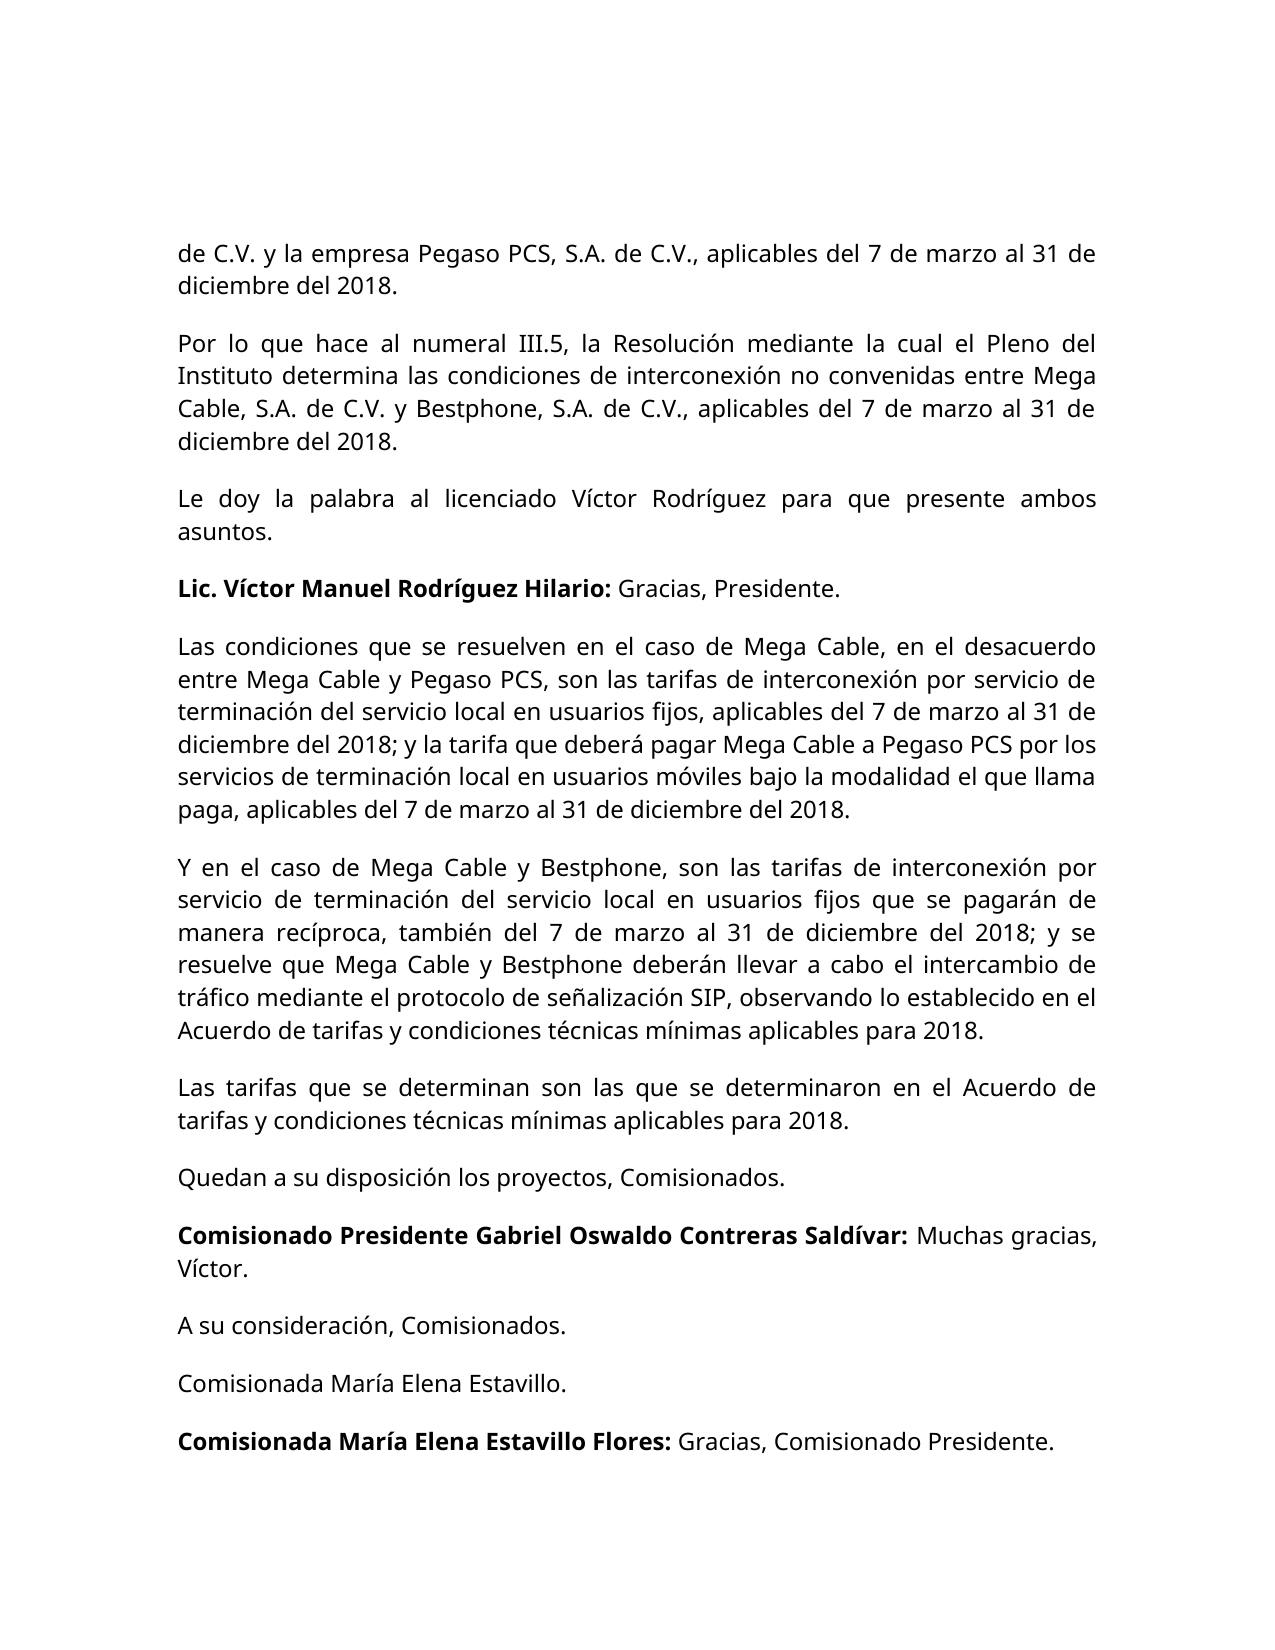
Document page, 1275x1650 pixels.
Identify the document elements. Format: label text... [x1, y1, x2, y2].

text A su consideración, Comisionados. [177, 1309, 1098, 1342]
text Las tarifas que se determinan son las que se determinaron en el Acuerdo de tarifas y condiciones técnicas mínimas aplicables para 2018. [177, 1071, 1098, 1136]
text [177, 236, 1098, 302]
text Quedan a su disposición los proyectos, Comisionados. [177, 1161, 1098, 1194]
text Las condiciones que se resuelven en el caso de Mega Cable, en el desacuerdo entre Mega Cable y Pegaso PCS, son las tarifas de interconexión por servicio de terminación del servicio local en usuarios fijos, aplicables del 7 de marzo al 31 de diciembre del 2018; y la tarifa que deberá pagar Mega Cable a Pegaso PCS por los servicios de terminación local en usuarios móviles bajo la modalidad el que llama paga, aplicables del 7 de marzo al 31 de diciembre del 2018. [177, 630, 1098, 825]
text Por lo que hace al numeral III.5, la Resolución mediante la cual el Pleno del Instituto determina las condiciones de interconexión no convenidas entre Mega Cable, S.A. de C.V. y Bestphone, S.A. de C.V., aplicables del 7 de marzo al 31 de diciembre del 2018. [177, 327, 1098, 457]
text Comisionada María Elena Estavillo. [177, 1367, 1098, 1399]
text Le doy la palabra al licenciado Víctor Rodríguez para que presente ambos asuntos. [177, 482, 1098, 547]
text Y en el caso de Mega Cable y Bestphone, son las tarifas de interconexión por servicio de terminación del servicio local en usuarios fijos que se pagarán de manera recíproca, también del 7 de marzo al 31 de diciembre del 2018; y se resuelve que Mega Cable y Bestphone deberán llevar a cabo el intercambio de tráfico mediante el protocolo de señalización SIP, observando lo establecido en el Acuerdo de tarifas y condiciones técnicas mínimas aplicables para 2018. [177, 850, 1098, 1046]
text Lic. Víctor Manuel Rodríguez Hilario: Gracias, Presidente. [177, 572, 1098, 605]
text Comisionada María Elena Estavillo Flores: Gracias, Comisionado Presidente. [177, 1424, 1098, 1457]
text Comisionado Presidente Gabriel Oswaldo Contreras Saldívar: Muchas gracias, Víctor. [177, 1219, 1098, 1284]
